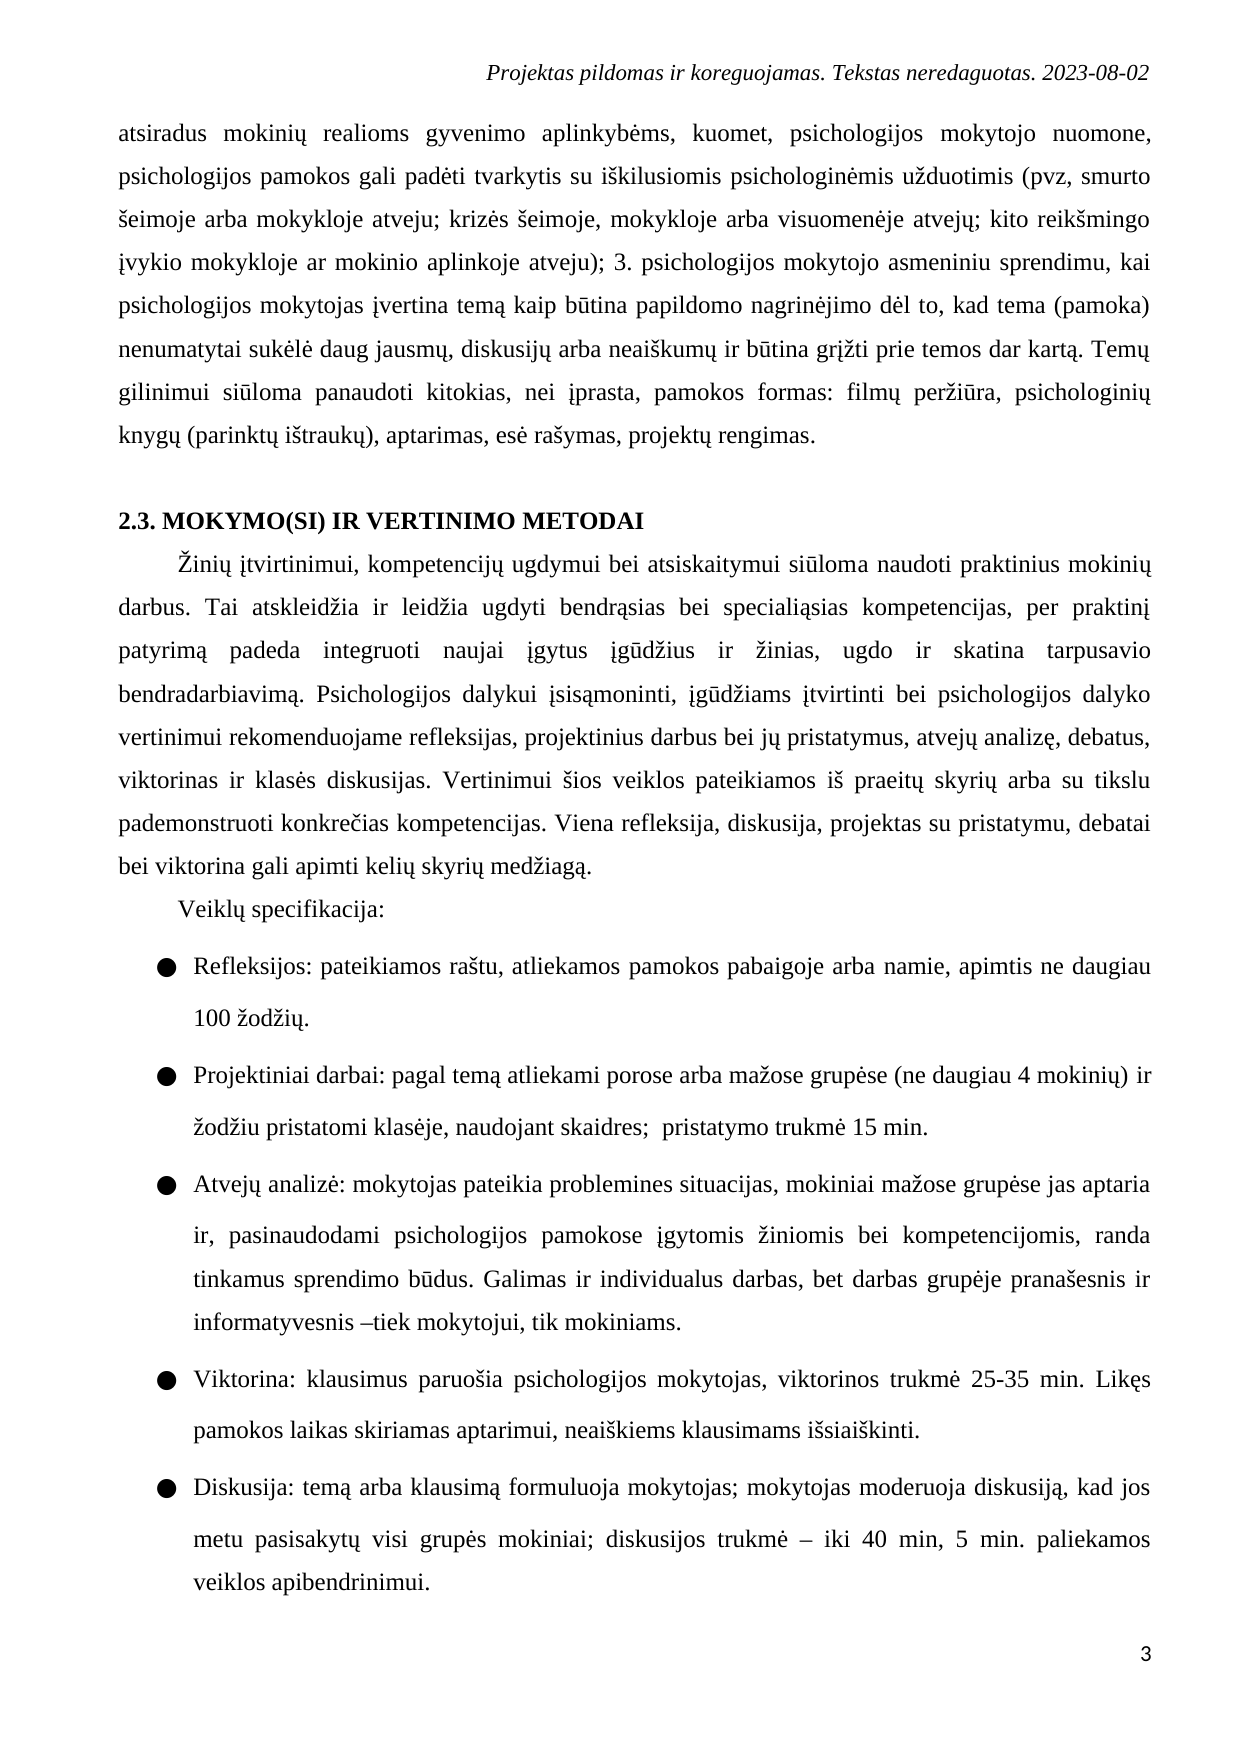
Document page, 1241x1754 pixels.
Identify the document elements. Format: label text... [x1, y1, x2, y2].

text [118, 118, 1152, 449]
list Refleksijos: pateikiamos raštu, atliekamos pamokos pabaigoje arba namie, apimtis ne daugiau 100 žodžių. [156, 937, 1152, 1032]
text 2.3. MOKYMO(SI) IR VERTINIMO METODAI [118, 506, 1152, 535]
list Diskusija: temą arba klausimą formuluoja mokytojas; mokytojas moderuoja diskusiją, kad jos metu pasisakytų visi grupės mokiniai; diskusijos trukmė – iki 40 min, 5 min. paliekamos veiklos apibendrinimui. [156, 1459, 1152, 1596]
text Veiklų specifikacija: [118, 894, 1152, 923]
text Žinių įtvirtinimui, kompetencijų ugdymui bei atsiskaitymui siūloma naudoti praktinius mokinių darbus. Tai atskleidžia ir leidžia ugdyti bendrąsias bei specialiąsias kompetencijas, per praktinį patyrimą padeda integruoti naujai įgytus įgūdžius ir žinias, ugdo ir skatina tarpusavio bendradarbiavimą. Psichologijos dalykui įsisąmoninti, įgūdžiams įtvirtinti bei psichologijos dalyko vertinimui rekomenduojame refleksijas, projektinius darbus bei jų pristatymus, atvejų analizę, debatus, viktorinas ir klasės diskusijas. Vertinimui šios veiklos pateikiamos iš praeitų skyrių arba su tikslu pademonstruoti konkrečias kompetencijas. Viena refleksija, diskusija, projektas su pristatymu, debatai bei viktorina gali apimti kelių skyrių medžiagą. [118, 549, 1152, 880]
list Atvejų analizė: mokytojas pateikia problemines situacijas, mokiniai mažose grupėse jas aptaria ir, pasinaudodami psichologijos pamokose įgytomis žiniomis bei kompetencijomis, randa tinkamus sprendimo būdus. Galimas ir individualus darbas, bet darbas grupėje pranašesnis ir informatyvesnis –tiek mokytojui, tik mokiniams. [156, 1155, 1152, 1336]
list Viktorina: klausimus paruošia psichologijos mokytojas, viktorinos trukmė 25-35 min. Likęs pamokos laikas skiriamas aptarimui, neaiškiems klausimams išsiaiškinti. [156, 1350, 1152, 1444]
list Projektiniai darbai: pagal temą atliekami porose arba mažose grupėse (ne daugiau 4 mokinių) ir žodžiu pristatomi klasėje, naudojant skaidres; pristatymo trukmė 15 min. [156, 1046, 1152, 1141]
